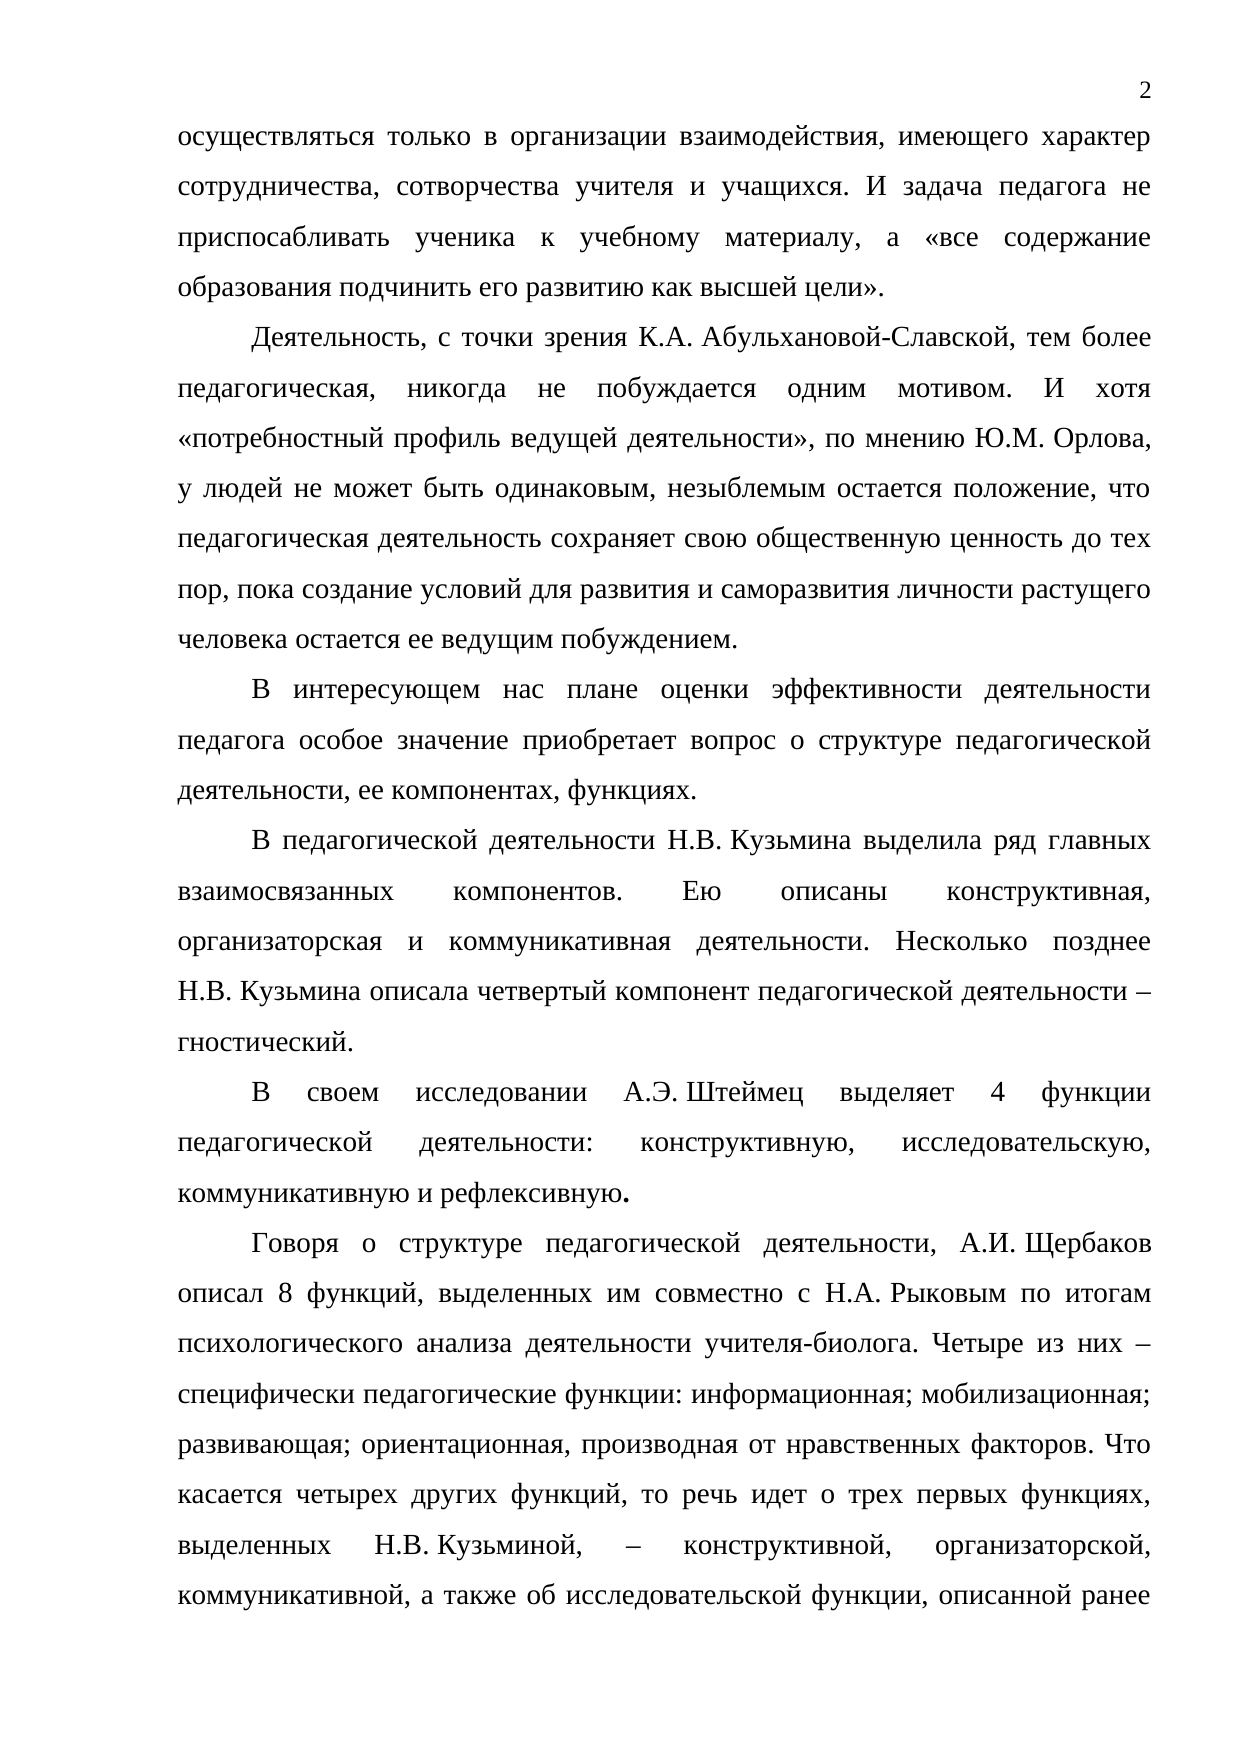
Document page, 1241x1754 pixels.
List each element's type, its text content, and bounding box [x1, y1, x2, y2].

text В своем исследовании А.Э. Штеймец выделяет 4 функции педагогической деятельности: конструктивную, исследовательскую, коммуникативную и рефлексивную. [177, 1074, 1152, 1208]
text Деятельность, с точки зрения К.А. Абульхановой-Славской, тем более педагогическая, никогда не побуждается одним мотивом. И хотя «потребностный профиль ведущей деятельности», по мнению Ю.М. Орлова, у людей не может быть одинаковым, незыблемым остается положение, что педагогическая деятельность сохраняет свою общественную ценность до тех пор, пока создание условий для развития и саморазвития личности растущего человека остается ее ведущим побуждением. [177, 319, 1152, 655]
text В интересующем нас плане оценки эффективности деятельности педагога особое значение приобретает вопрос о структуре педагогической деятельности, ее компонентах, функциях. [177, 672, 1152, 806]
text В педагогической деятельности Н.В. Кузьмина выделила ряд главных взаимосвязанных компонентов. Ею описаны конструктивная, организаторская и коммуникативная деятельности. Несколько позднее Н.В. Кузьмина описала четвертый компонент педагогической деятельности – гностический. [177, 822, 1152, 1057]
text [177, 118, 1152, 303]
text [177, 1225, 1152, 1611]
